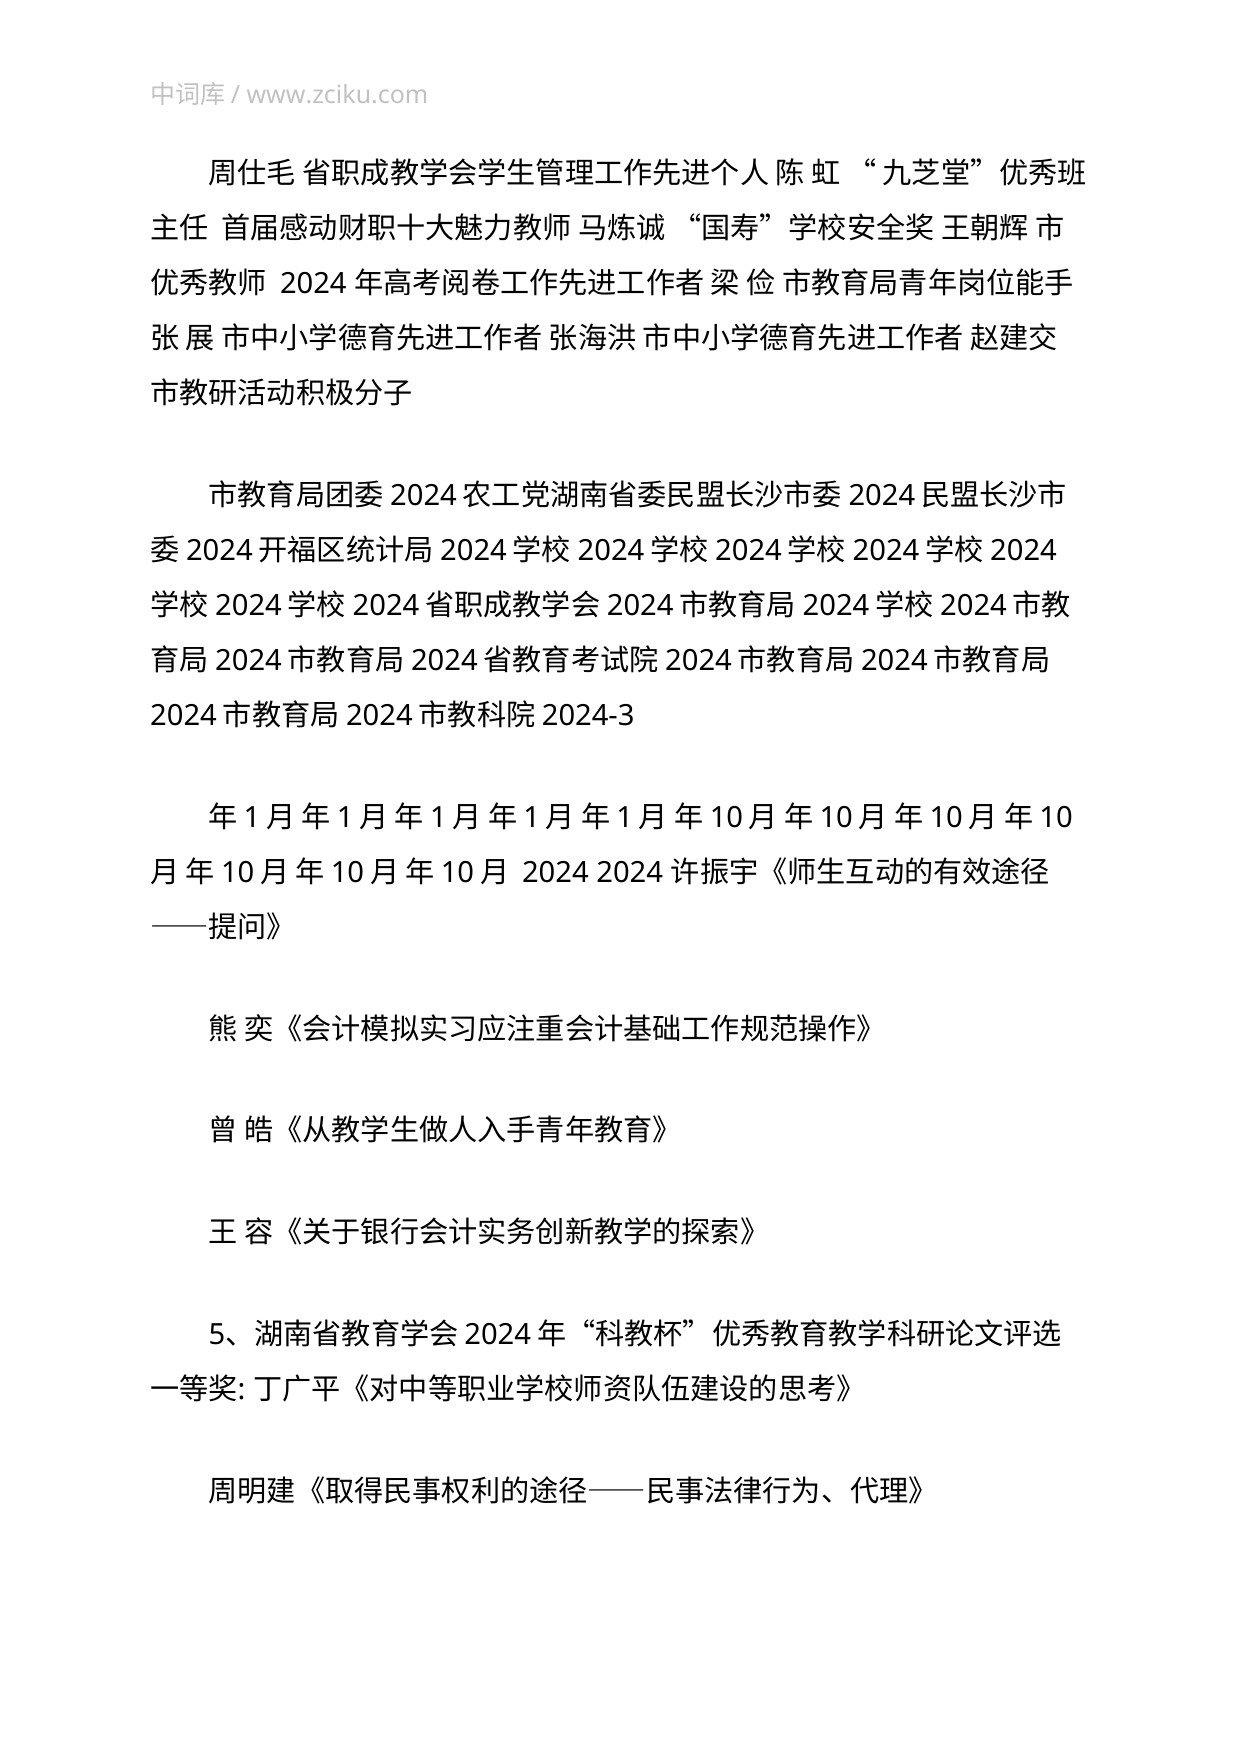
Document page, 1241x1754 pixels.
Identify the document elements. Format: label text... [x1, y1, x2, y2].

text 曾 皓《从教学生做人入手青年教育》 [150, 1107, 1090, 1149]
text 王 容《关于银行会计实务创新教学的探索》 [150, 1209, 1090, 1251]
text 5、湖南省教育学会2024年“科教杯”优秀教育教学科研论文评选 一等奖: 丁广平《对中等职业学校师资队伍建设的思考》 [150, 1311, 1090, 1408]
text 周仕毛 省职成教学会学生管理工作先进个人 陈 虹 “ 九芝堂”优秀班主任 首届感动财职十大魅力教师 马炼诚 “国寿”学校安全奖 王朝辉 市优秀教师 2024 年高考阅卷工作先进工作者 梁 俭 市教育局青年岗位能手 张 展 市中小学德育先进工作者 张海洪 市中小学德育先进工作者 赵建交 市教研活动积极分子 [150, 150, 1090, 412]
text 熊 奕《会计模拟实习应注重会计基础工作规范操作》 [150, 1005, 1090, 1047]
text 周明建《取得民事权利的途径——民事法律行为、代理》 [150, 1467, 1090, 1510]
text 年1月 年1月 年1月 年1月 年1月 年10月 年10月 年10月 年10月 年10月 年10月 年10月 2024 2024 许振宇《师生互动的有效途径——提问》 [150, 793, 1090, 946]
text 市教育局团委 2024农工党湖南省委民盟长沙市委 2024民盟长沙市委 2024开福区统计局 2024学校 2024学校 2024学校 2024学校 2024学校 2024学校 2024省职成教学会 2024市教育局 2024学校 2024市教育局 2024市教育局 2024省教育考试院 2024市教育局 2024市教育局 2024市教育局 2024市教科院 2024-3 [150, 471, 1090, 734]
